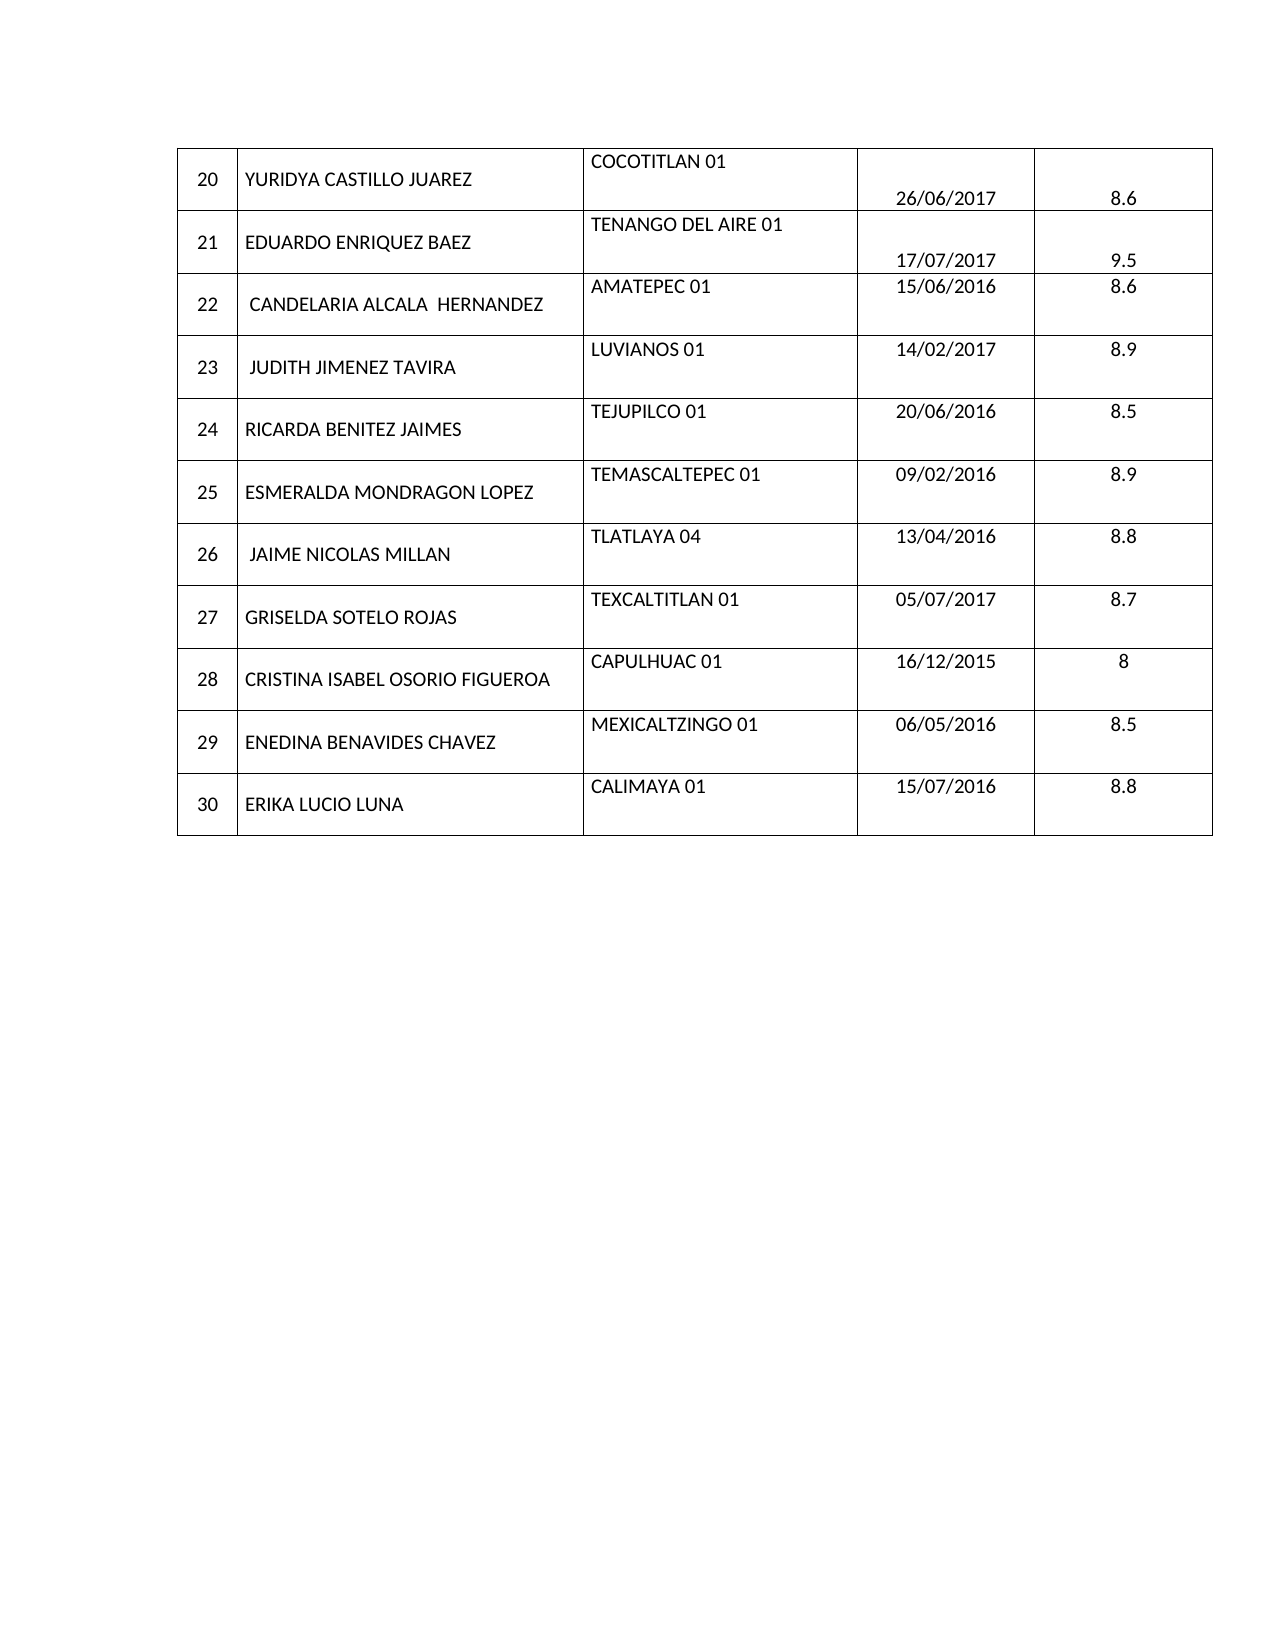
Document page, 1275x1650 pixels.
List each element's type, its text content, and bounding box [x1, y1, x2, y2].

table_cell 21 [178, 211, 237, 273]
table_cell 8 [1035, 649, 1212, 710]
table_cell 8.8 [1035, 774, 1212, 835]
table_cell MEXICALTZINGO 01 [584, 711, 857, 773]
table_cell AMATEPEC 01 [584, 274, 857, 335]
table_cell GRISELDA SOTELO ROJAS [238, 586, 583, 648]
table_cell 20 [178, 149, 237, 210]
table_cell 8.6 [1035, 149, 1212, 210]
table_cell ENEDINA BENAVIDES CHAVEZ [238, 711, 583, 773]
table_cell EDUARDO ENRIQUEZ BAEZ [238, 211, 583, 273]
table_cell 15/06/2016 [858, 274, 1034, 335]
table_cell 8.9 [1035, 336, 1212, 398]
table_cell 8.6 [1035, 274, 1212, 335]
table_cell ESMERALDA MONDRAGON LOPEZ [238, 461, 583, 523]
table_cell 15/07/2016 [858, 774, 1034, 835]
table_cell 8.5 [1035, 399, 1212, 460]
table_cell 8.7 [1035, 586, 1212, 648]
table_cell CALIMAYA 01 [584, 774, 857, 835]
table_cell 28 [178, 649, 237, 710]
table_cell 09/02/2016 [858, 461, 1034, 523]
table_cell 14/02/2017 [858, 336, 1034, 398]
table_cell 13/04/2016 [858, 524, 1034, 585]
table_cell JAIME NICOLAS MILLAN [238, 524, 583, 585]
table_cell 06/05/2016 [858, 711, 1034, 773]
table_cell 27 [178, 586, 237, 648]
table_cell 24 [178, 399, 237, 460]
table_cell CRISTINA ISABEL OSORIO FIGUEROA [238, 649, 583, 710]
table_cell 17/07/2017 [858, 211, 1034, 273]
table_cell TEJUPILCO 01 [584, 399, 857, 460]
table_cell JUDITH JIMENEZ TAVIRA [238, 336, 583, 398]
table_cell 20/06/2016 [858, 399, 1034, 460]
table_cell 9.5 [1035, 211, 1212, 273]
table_cell 30 [178, 774, 237, 835]
table_cell RICARDA BENITEZ JAIMES [238, 399, 583, 460]
table_cell YURIDYA CASTILLO JUAREZ [238, 149, 583, 210]
table_cell 8.9 [1035, 461, 1212, 523]
table_cell 26/06/2017 [858, 149, 1034, 210]
table_cell 22 [178, 274, 237, 335]
table_cell TEXCALTITLAN 01 [584, 586, 857, 648]
table_cell 8.8 [1035, 524, 1212, 585]
table_cell 16/12/2015 [858, 649, 1034, 710]
table_cell TLATLAYA 04 [584, 524, 857, 585]
table_cell 26 [178, 524, 237, 585]
table_cell TEMASCALTEPEC 01 [584, 461, 857, 523]
table_cell 29 [178, 711, 237, 773]
table_cell 23 [178, 336, 237, 398]
table_cell LUVIANOS 01 [584, 336, 857, 398]
table_cell COCOTITLAN 01 [584, 149, 857, 210]
table_cell CANDELARIA ALCALA HERNANDEZ [238, 274, 583, 335]
table_cell ERIKA LUCIO LUNA [238, 774, 583, 835]
table_cell TENANGO DEL AIRE 01 [584, 211, 857, 273]
table_cell 8.5 [1035, 711, 1212, 773]
table_cell 05/07/2017 [858, 586, 1034, 648]
table_cell CAPULHUAC 01 [584, 649, 857, 710]
table_cell 25 [178, 461, 237, 523]
